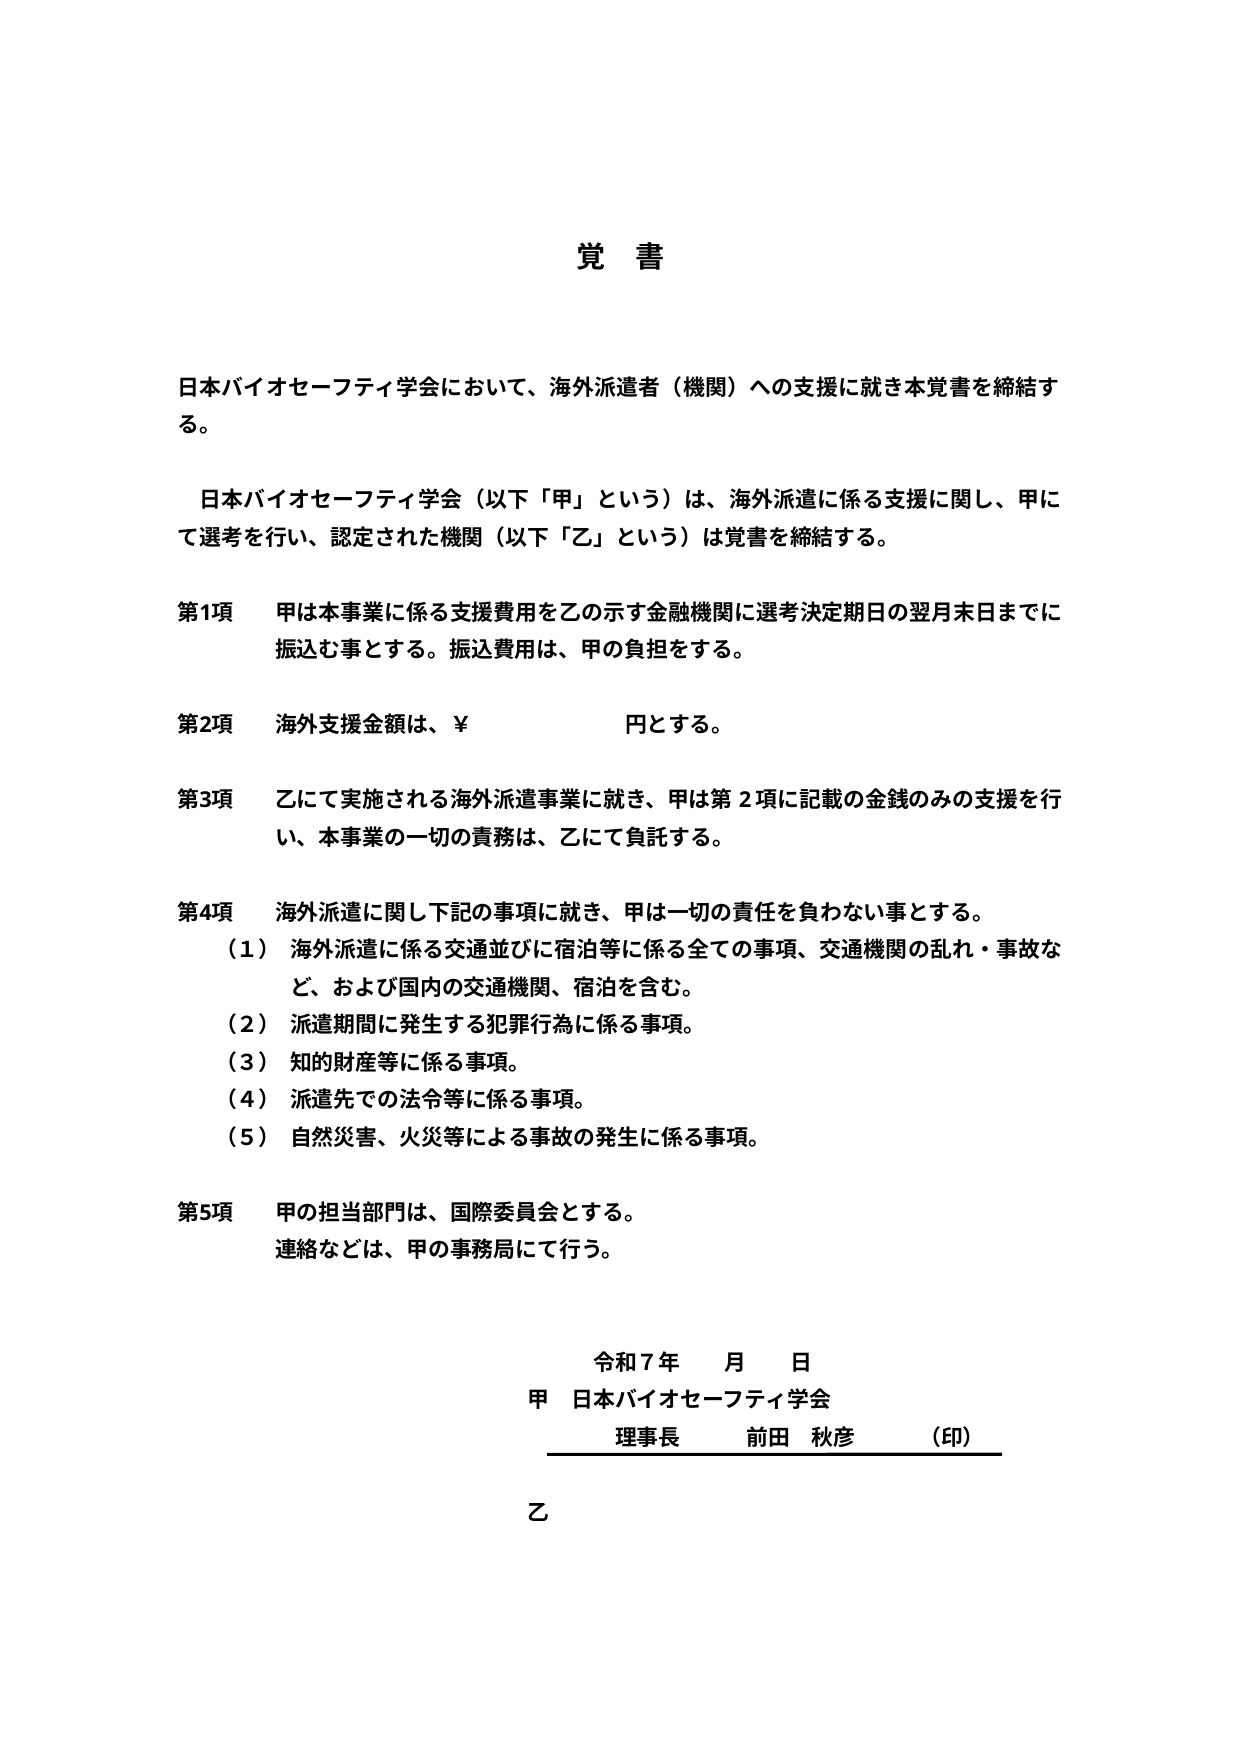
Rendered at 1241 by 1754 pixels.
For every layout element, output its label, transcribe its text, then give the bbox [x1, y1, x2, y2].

text 日本バイオセーフティ学会において、海外派遣者（機関）への支援に就き本覚書を締結する。 [177, 367, 1063, 442]
text 甲 日本バイオセーフティ学会 [177, 1379, 1063, 1417]
list 甲の担当部門は、国際委員会とする。 [177, 1192, 1063, 1229]
text 令和７年 月 日 [177, 1342, 1063, 1379]
list 派遣期間に発生する犯罪行為に係る事項。 [215, 1004, 1063, 1042]
text 理事長 前田 秋彦 （印） [177, 1417, 1063, 1454]
list 甲は本事業に係る支援費用を乙の示す金融機関に選考決定期日の翌月末日までに振込む事とする。振込費用は、甲の負担をする。 [177, 592, 1063, 667]
text 覚 書 [177, 217, 1063, 292]
list 派遣先での法令等に係る事項。 [215, 1079, 1063, 1117]
list 連絡などは、甲の事務局にて行う。 [275, 1229, 1063, 1267]
list 知的財産等に係る事項。 [215, 1042, 1063, 1079]
list 海外派遣に係る交通並びに宿泊等に係る全ての事項、交通機関の乱れ・事故など、および国内の交通機関、宿泊を含む。 [215, 929, 1063, 1004]
list 海外派遣に関し下記の事項に就き、甲は一切の責任を負わない事とする。 [177, 892, 1063, 929]
text 日本バイオセーフティ学会（以下「甲」という）は、海外派遣に係る支援に関し、甲にて選考を行い、認定された機関（以下「乙」という）は覚書を締結する。 [177, 479, 1063, 554]
list 海外支援金額は、￥ 円とする。 [177, 704, 1063, 742]
text 乙 [177, 1492, 1063, 1529]
list 乙にて実施される海外派遣事業に就き、甲は第2項に記載の金銭のみの支援を行い、本事業の一切の責務は、乙にて負託する。 [177, 779, 1063, 854]
list 自然災害、火災等による事故の発生に係る事項。 [215, 1117, 1063, 1154]
